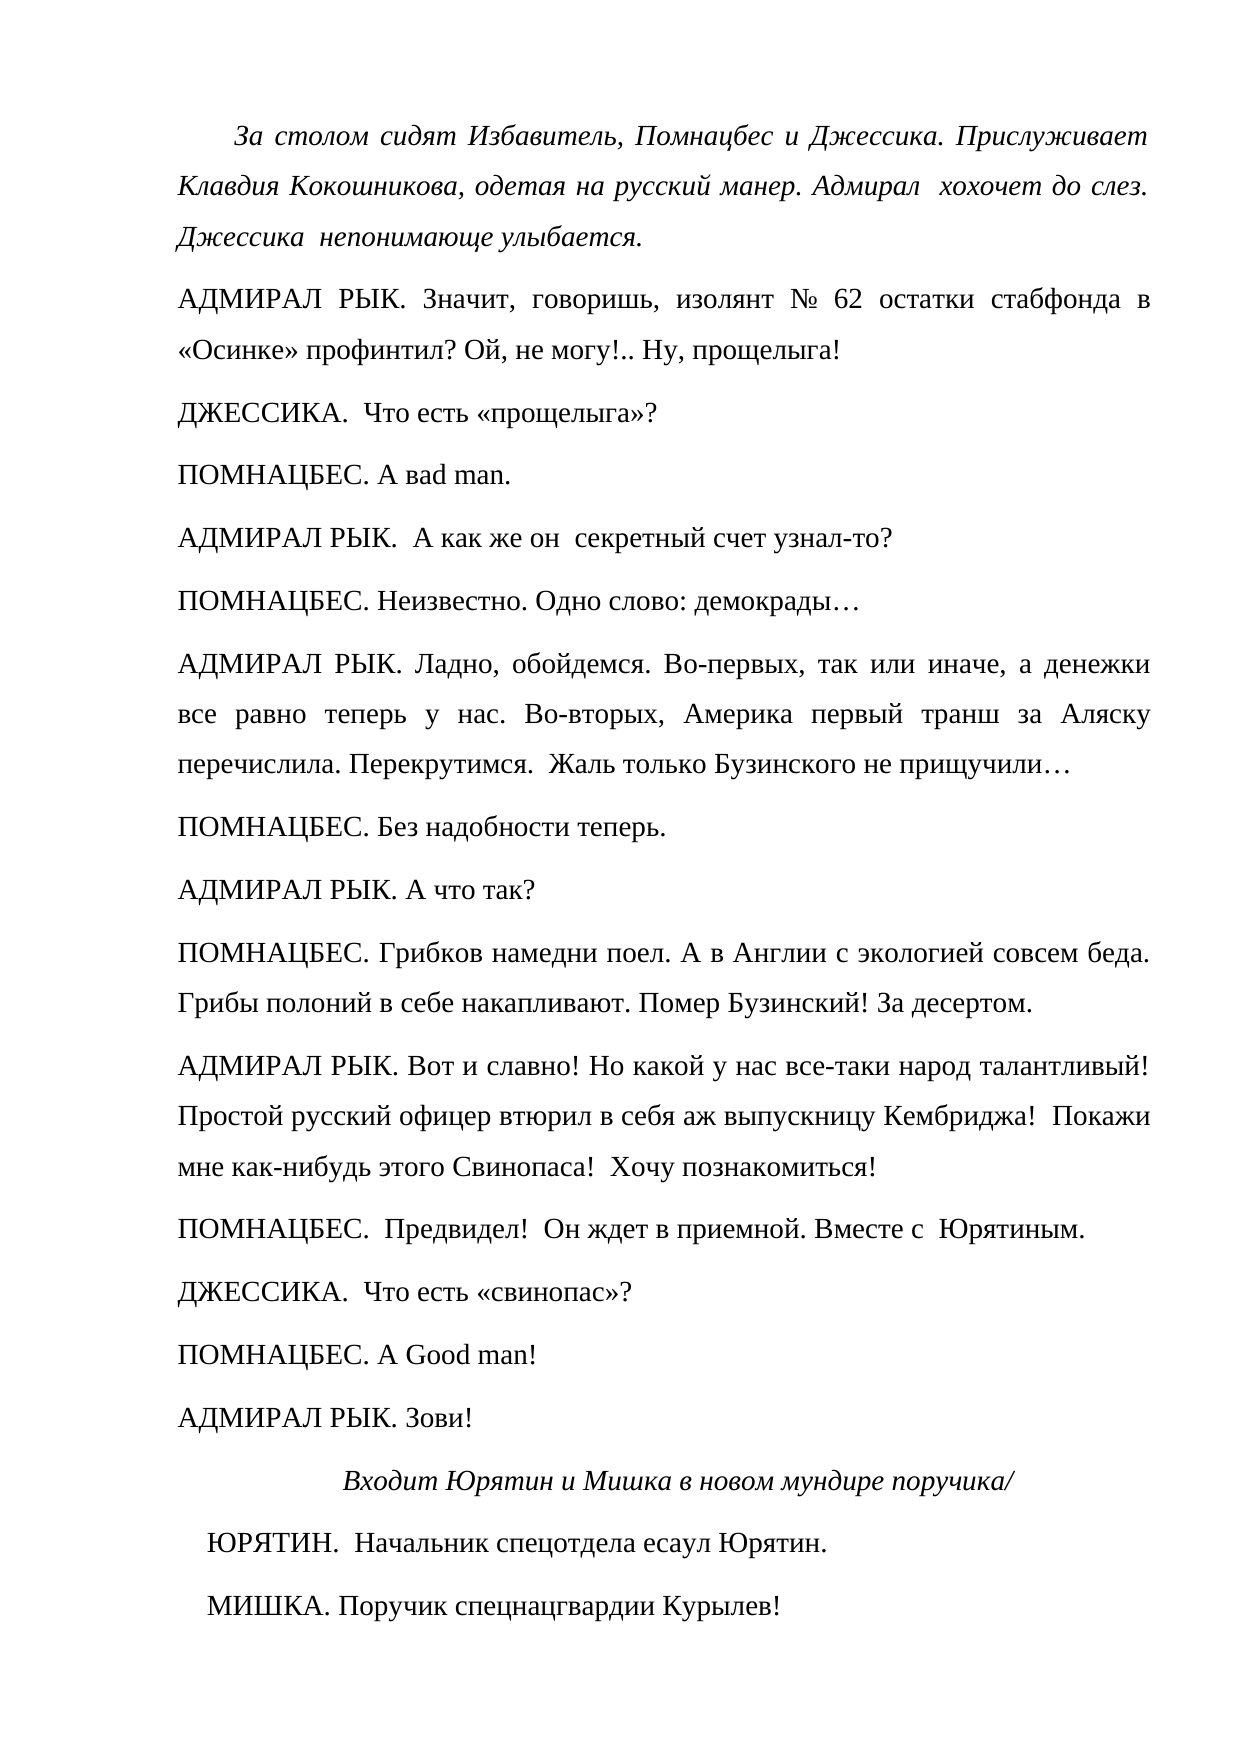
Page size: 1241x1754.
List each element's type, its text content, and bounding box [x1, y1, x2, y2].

text ПОМНАЦБЕС. Предвидел! Он ждет в приемной. Вместе с Юрятиным. [177, 1212, 1152, 1245]
text ПОМНАЦБЕС. Неизвестно. Одно слово: демокрады… [177, 583, 1152, 617]
text ДЖЕССИКА. Что есть «прощелыга»? [177, 395, 1152, 428]
text ДЖЕССИКА. Что есть «свинопас»? [177, 1274, 1152, 1308]
text МИШКА. Поручик спецнацгвардии Курылев! [207, 1588, 1152, 1622]
text АДМИРАЛ РЫК. Значит, говоришь, изолянт № 62 остатки стабфонда в «Осинке» профинтил? Ой, не могу!.. Ну, прощелыга! [177, 282, 1152, 365]
text ПОМНАЦБЕС. Без надобности теперь. [177, 809, 1152, 843]
text АДМИРАЛ РЫК. Вот и славно! Но какой у нас все-таки народ талантливый! Простой русский офицер втюрил в себя аж выпускницу Кембриджа! Покажи мне как-нибудь этого Свинопаса! Хочу познакомиться! [177, 1048, 1152, 1182]
text АДМИРАЛ РЫК. А как же он секретный счет узнал-то? [177, 520, 1152, 554]
text ПОМНАЦБЕС. А Good man! [177, 1337, 1152, 1371]
text АДМИРАЛ РЫК. Ладно, обойдемся. Во-первых, так или иначе, а денежки все равно теперь у нас. Во-вторых, Америка первый транш за Аляску перечислила. Перекрутимся. Жаль только Бузинского не прищучили… [177, 646, 1152, 780]
text ПОМНАЦБЕС. А вad man. [177, 457, 1152, 491]
text Входит Юрятин и Мишка в новом мундире поручика/ [207, 1463, 1152, 1496]
text АДМИРАЛ РЫК. А что так? [177, 872, 1152, 906]
text ЮРЯТИН. Начальник спецотдела есаул Юрятин. [207, 1526, 1152, 1559]
text АДМИРАЛ РЫК. Зови! [177, 1400, 1152, 1433]
text За столом сидят Избавитель, Помнацбес и Джессика. Прислуживает Клавдия Кокошникова, одетая на русский манер. Адмирал хохочет до слез. Джессика непонимающе улыбается. [177, 118, 1152, 252]
text ПОМНАЦБЕС. Грибков намедни поел. А в Англии с экологией совсем беда. Грибы полоний в себе накапливают. Помер Бузинский! За десертом. [177, 935, 1152, 1019]
